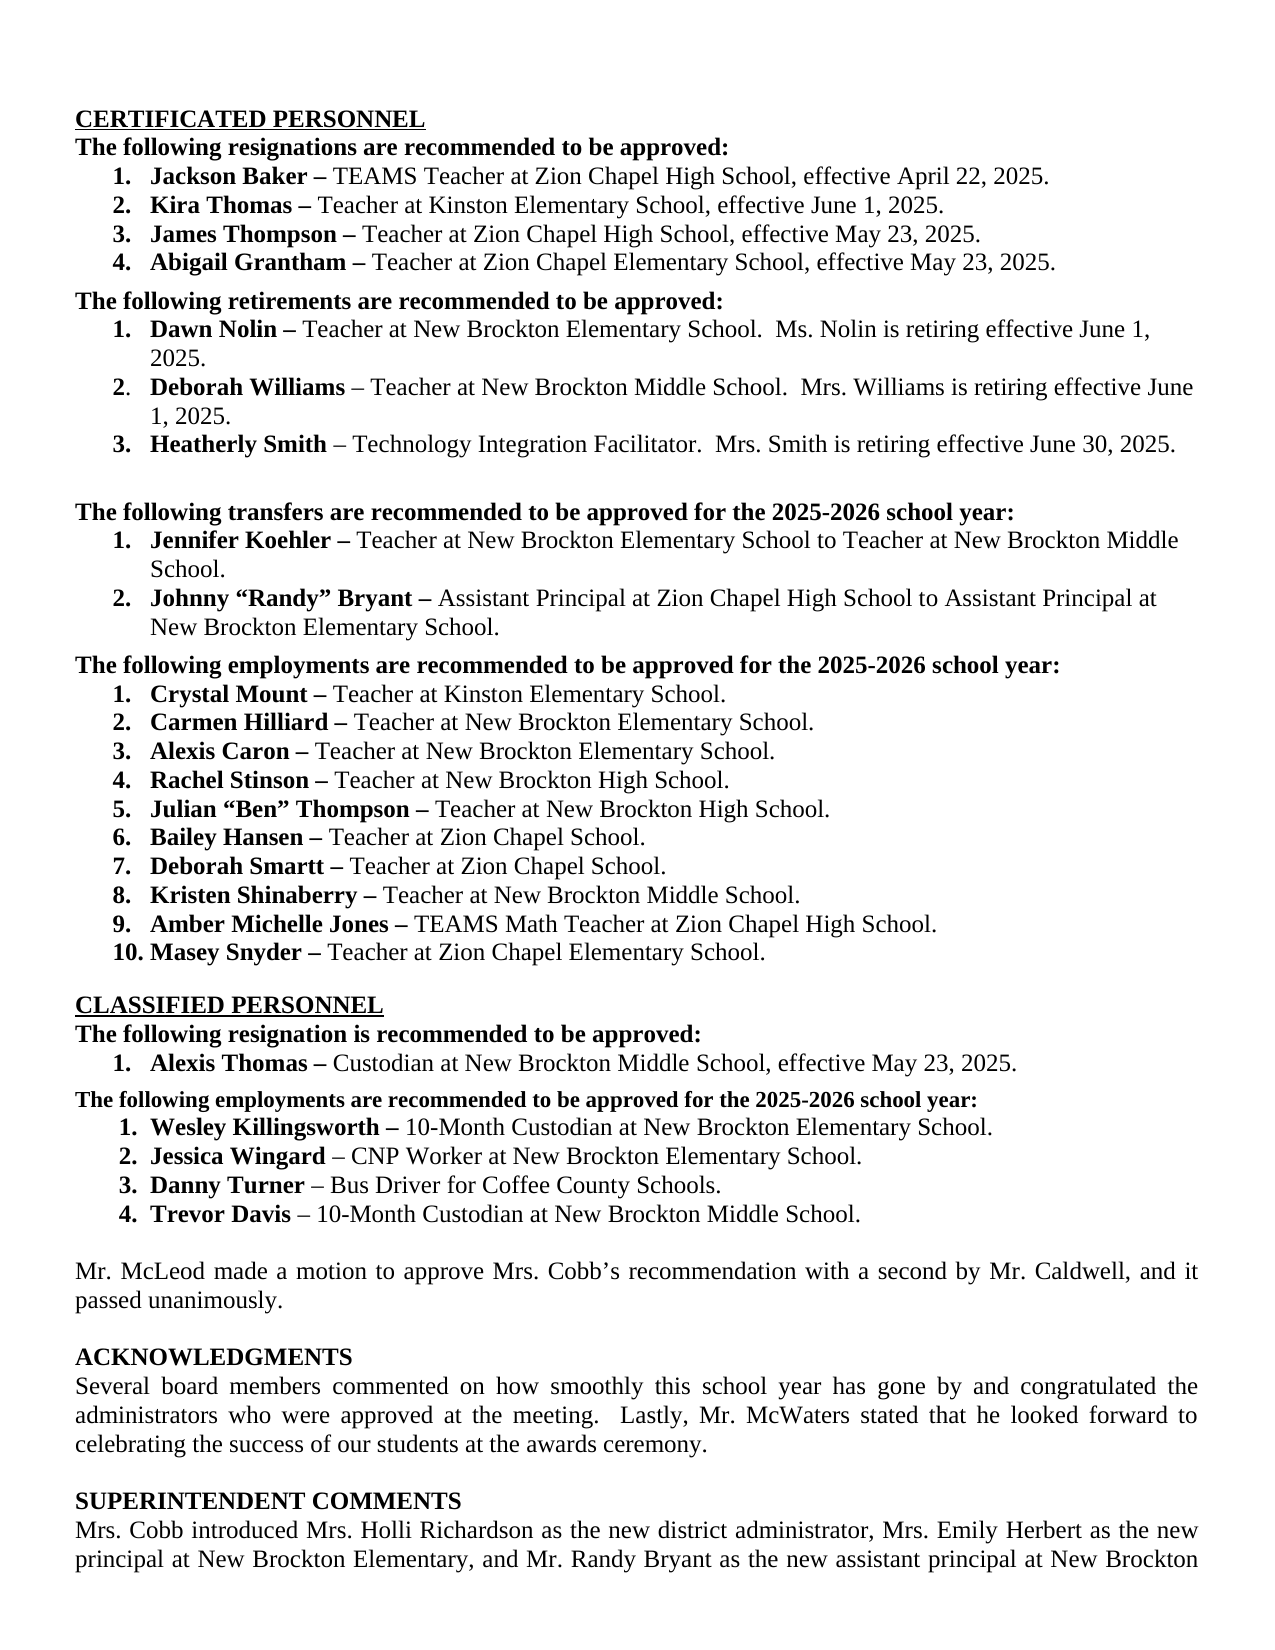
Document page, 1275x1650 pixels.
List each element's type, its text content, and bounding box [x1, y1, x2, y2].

list Johnny “Randy” Bryant – Assistant Principal at Zion Chapel High School to Assistant Principal at New Brockton Elementary School. [112, 583, 1200, 640]
text The following employments are recommended to be approved for the 2025-2026 school year: [75, 1086, 1125, 1112]
list Jackson Baker – TEAMS Teacher at Zion Chapel High School, effective April 22, 2025. [112, 161, 1200, 190]
text 2. Jessica Wingard – CNP Worker at New Brockton Elementary School. [75, 1141, 1125, 1170]
list Crystal Mount – Teacher at Kinston Elementary School. [112, 679, 1200, 707]
list Kira Thomas – Teacher at Kinston Elementary School, effective June 1, 2025. [112, 190, 1200, 219]
list Jennifer Koehler – Teacher at New Brockton Elementary School to Teacher at New Brockton Middle School. [112, 525, 1200, 583]
list Alexis Caron – Teacher at New Brockton Elementary School. [112, 736, 1200, 765]
text CERTIFICATED PERSONNEL [75, 104, 1200, 132]
text 4. Trevor Davis – 10-Month Custodian at New Brockton Middle School. [75, 1199, 1125, 1227]
text The following resignation is recommended to be approved: [75, 1019, 1125, 1048]
text The following transfers are recommended to be approved for the 2025-2026 school year: [75, 497, 1200, 525]
text 3. Heatherly Smith – Technology Integration Facilitator. Mrs. Smith is retiring effective June 30, 2025. [75, 429, 1200, 458]
list Masey Snyder – Teacher at Zion Chapel Elementary School. [112, 937, 1200, 966]
text ACKNOWLEDGMENTS [75, 1342, 1200, 1371]
text Several board members commented on how smoothly this school year has gone by and congratulated the administrators who were approved at the meeting. Lastly, Mr. McWaters stated that he looked forward to celebrating the success of our students at the awards ceremony. [75, 1371, 1200, 1457]
text 3. Danny Turner – Bus Driver for Coffee County Schools. [75, 1170, 1125, 1199]
text The following resignations are recommended to be approved: [75, 132, 1200, 161]
list Rachel Stinson – Teacher at New Brockton High School. [112, 765, 1200, 794]
text 1. Wesley Killingsworth – 10-Month Custodian at New Brockton Elementary School. [75, 1112, 1125, 1141]
text CLASSIFIED PERSONNEL [75, 990, 1125, 1019]
list Bailey Hansen – Teacher at Zion Chapel School. [112, 822, 1200, 851]
list James Thompson – Teacher at Zion Chapel High School, effective May 23, 2025. [112, 219, 1200, 247]
text 2. Deborah Williams – Teacher at New Brockton Middle School. Mrs. Williams is retiring effective June 1, 2025. [75, 372, 1200, 429]
list Kristen Shinaberry – Teacher at New Brockton Middle School. [112, 880, 1200, 909]
text 1. Dawn Nolin – Teacher at New Brockton Elementary School. Ms. Nolin is retiring effective June 1, 2025. [75, 314, 1200, 372]
text SUPERINTENDENT COMMENTS [75, 1486, 1200, 1515]
text The following employments are recommended to be approved for the 2025-2026 school year: [75, 650, 1200, 679]
text The following retirements are recommended to be approved: [75, 286, 1200, 314]
text Mr. McLeod made a motion to approve Mrs. Cobb’s recommendation with a second by Mr. Caldwell, and it passed unanimously. [75, 1256, 1200, 1314]
list Amber Michelle Jones – TEAMS Math Teacher at Zion Chapel High School. [112, 909, 1200, 937]
list Julian “Ben” Thompson – Teacher at New Brockton High School. [112, 794, 1200, 822]
list Carmen Hilliard – Teacher at New Brockton Elementary School. [112, 707, 1200, 736]
list Alexis Thomas – Custodian at New Brockton Middle School, effective May 23, 2025. [112, 1048, 1125, 1076]
list Abigail Grantham – Teacher at Zion Chapel Elementary School, effective May 23, 2025. [112, 247, 1200, 276]
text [75, 1515, 1200, 1572]
list Deborah Smartt – Teacher at Zion Chapel School. [112, 851, 1200, 880]
